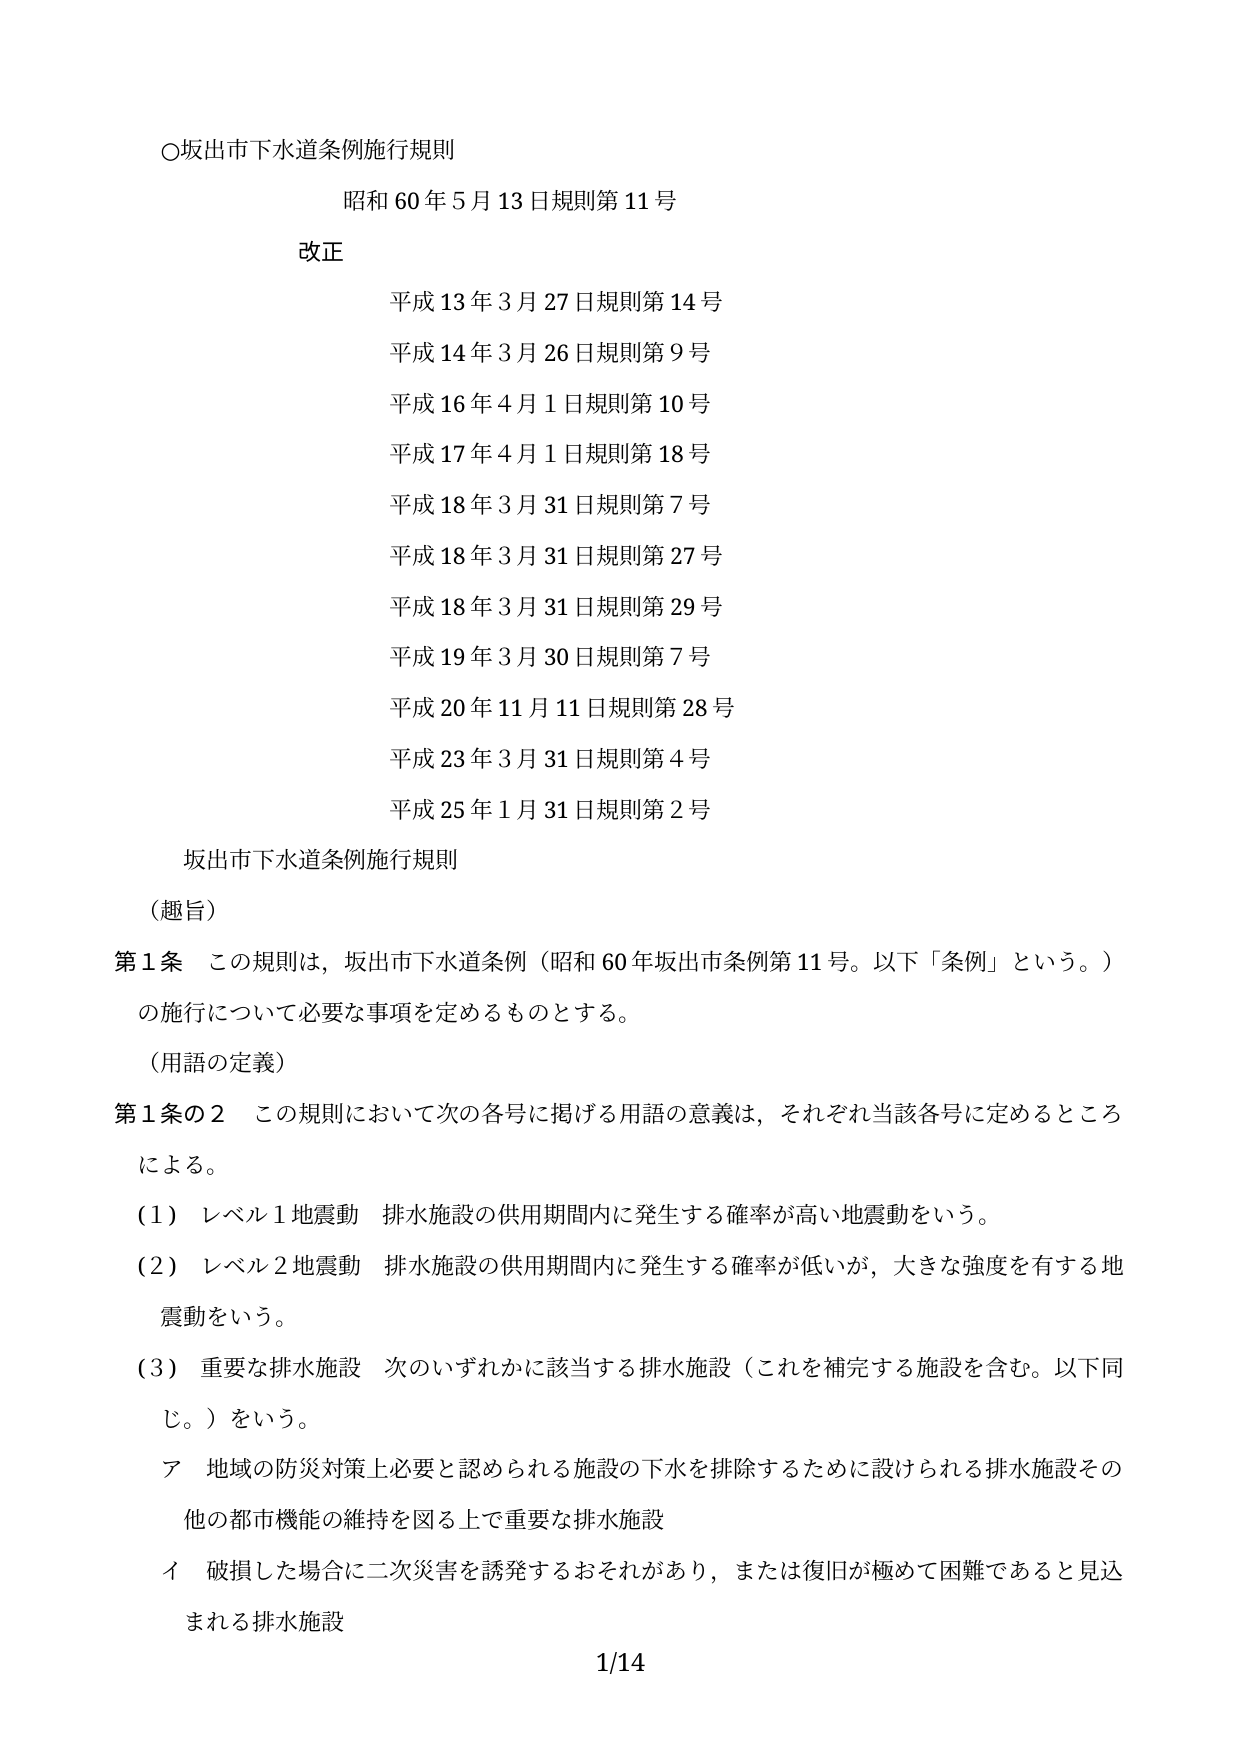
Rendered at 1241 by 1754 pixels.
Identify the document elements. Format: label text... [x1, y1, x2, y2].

text 平成13年３月27日規則第14号 [389, 267, 1126, 317]
text （用語の定義） [137, 1028, 1126, 1078]
text （趣旨） [137, 876, 1126, 926]
text 第１条の２ この規則において次の各号に掲げる用語の意義は，それぞれ当該各号に定めるところによる。 [114, 1078, 1126, 1180]
text 平成16年４月１日規則第10号 [389, 368, 1126, 419]
text (３) 重要な排水施設 次のいずれかに該当する排水施設（これを補完する施設を含む。以下同じ。）をいう。 [137, 1332, 1126, 1433]
text 昭和60年５月13日規則第11号 [344, 165, 1126, 216]
text ア 地域の防災対策上必要と認められる施設の下水を排除するために設けられる排水施設その他の都市機能の維持を図る上で重要な排水施設 [160, 1433, 1126, 1535]
text 第１条 この規則は，坂出市下水道条例（昭和60年坂出市条例第11号。以下「条例」という。）の施行について必要な事項を定めるものとする。 [114, 926, 1126, 1028]
text ○坂出市下水道条例施行規則 [160, 114, 1126, 165]
text 平成25年１月31日規則第２号 [389, 774, 1126, 825]
text 平成18年３月31日規則第27号 [389, 520, 1126, 571]
text イ 破損した場合に二次災害を誘発するおそれがあり，または復旧が極めて困難であると見込まれる排水施設 [160, 1535, 1126, 1636]
text (２) レベル２地震動 排水施設の供用期間内に発生する確率が低いが，大きな強度を有する地震動をいう。 [137, 1231, 1126, 1332]
text 平成19年３月30日規則第７号 [389, 622, 1126, 673]
text 平成20年11月11日規則第28号 [389, 673, 1126, 723]
text 平成17年４月１日規則第18号 [389, 419, 1126, 470]
text 平成18年３月31日規則第29号 [389, 571, 1126, 622]
text 平成14年３月26日規則第９号 [389, 317, 1126, 368]
text 坂出市下水道条例施行規則 [183, 825, 1126, 876]
text (１) レベル１地震動 排水施設の供用期間内に発生する確率が高い地震動をいう。 [137, 1180, 1126, 1231]
text 改正 [298, 216, 1126, 267]
text 平成23年３月31日規則第４号 [389, 723, 1126, 774]
text 平成18年３月31日規則第７号 [389, 470, 1126, 520]
